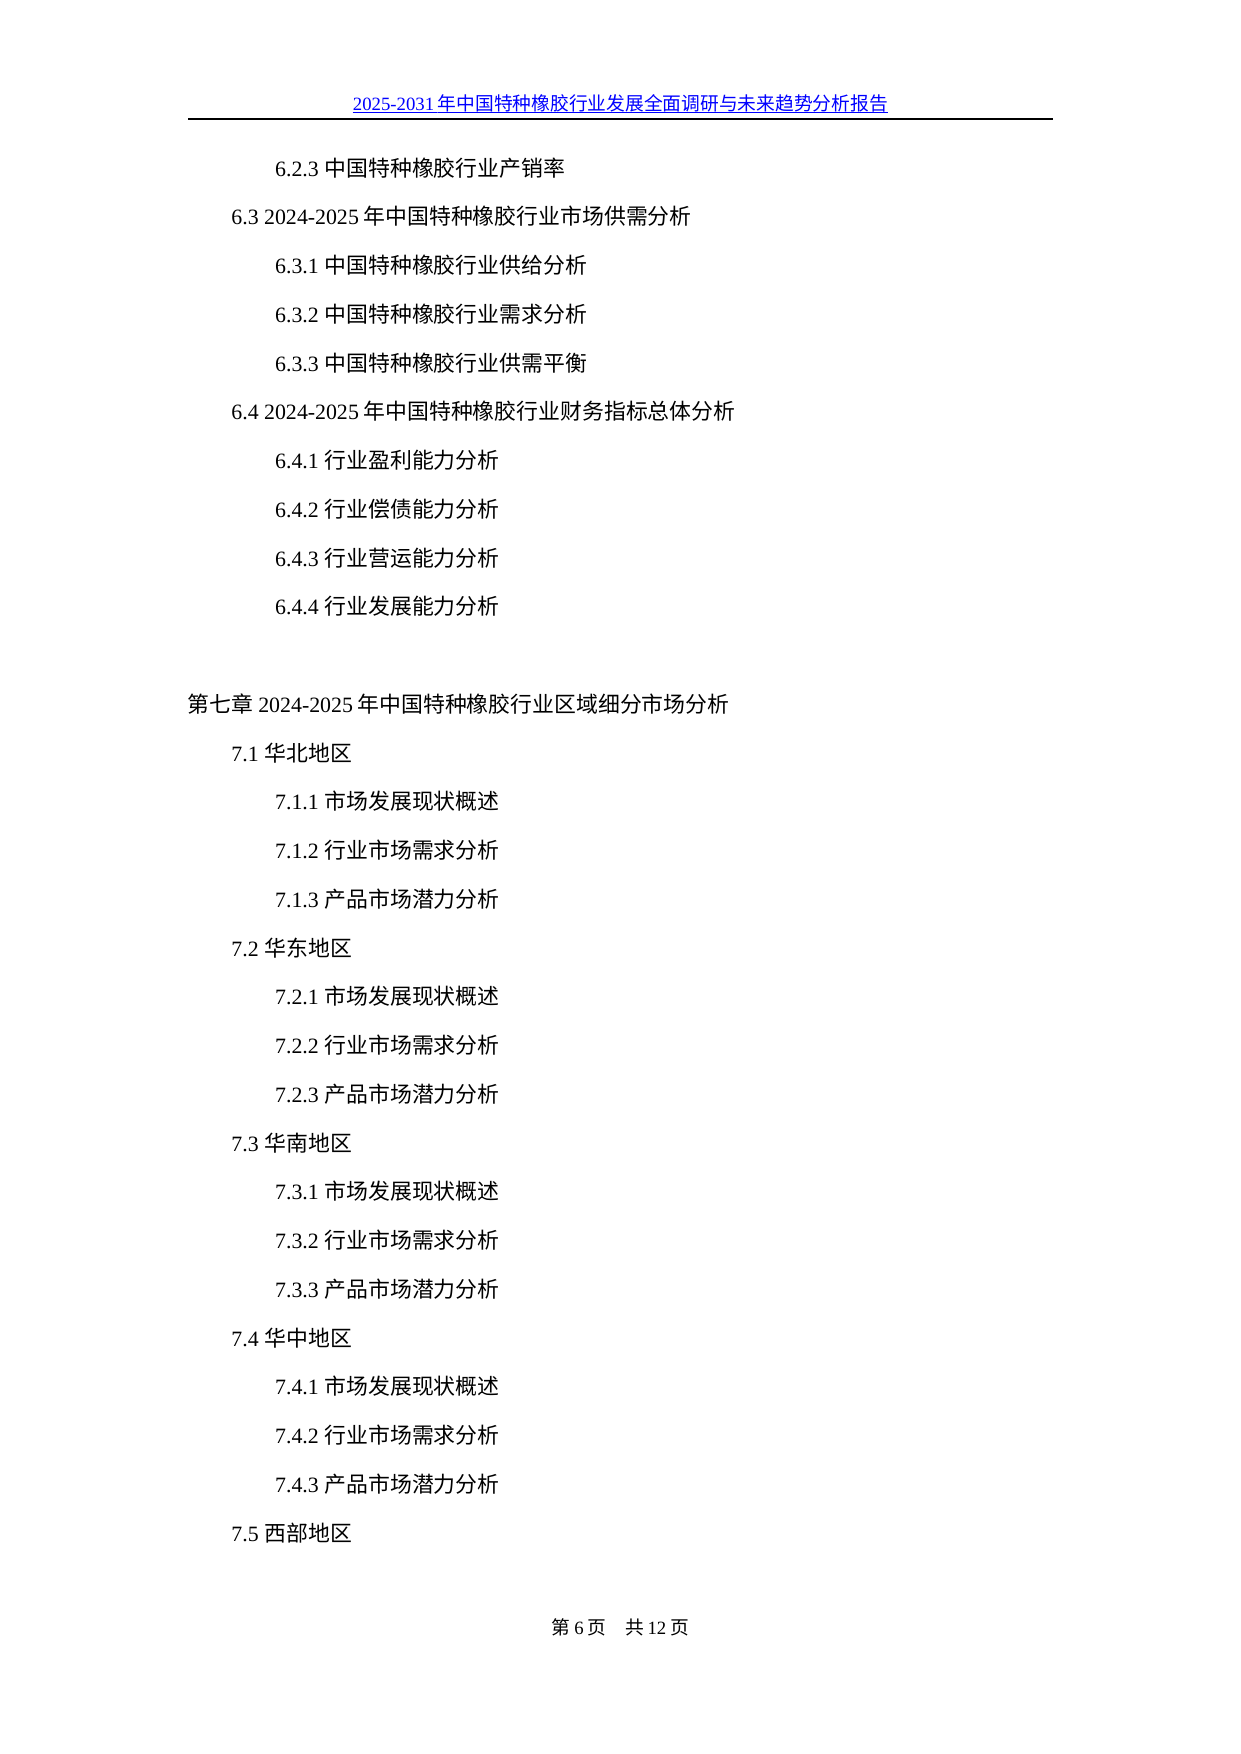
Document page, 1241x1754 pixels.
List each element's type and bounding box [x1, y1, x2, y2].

text [187, 150, 1053, 1548]
